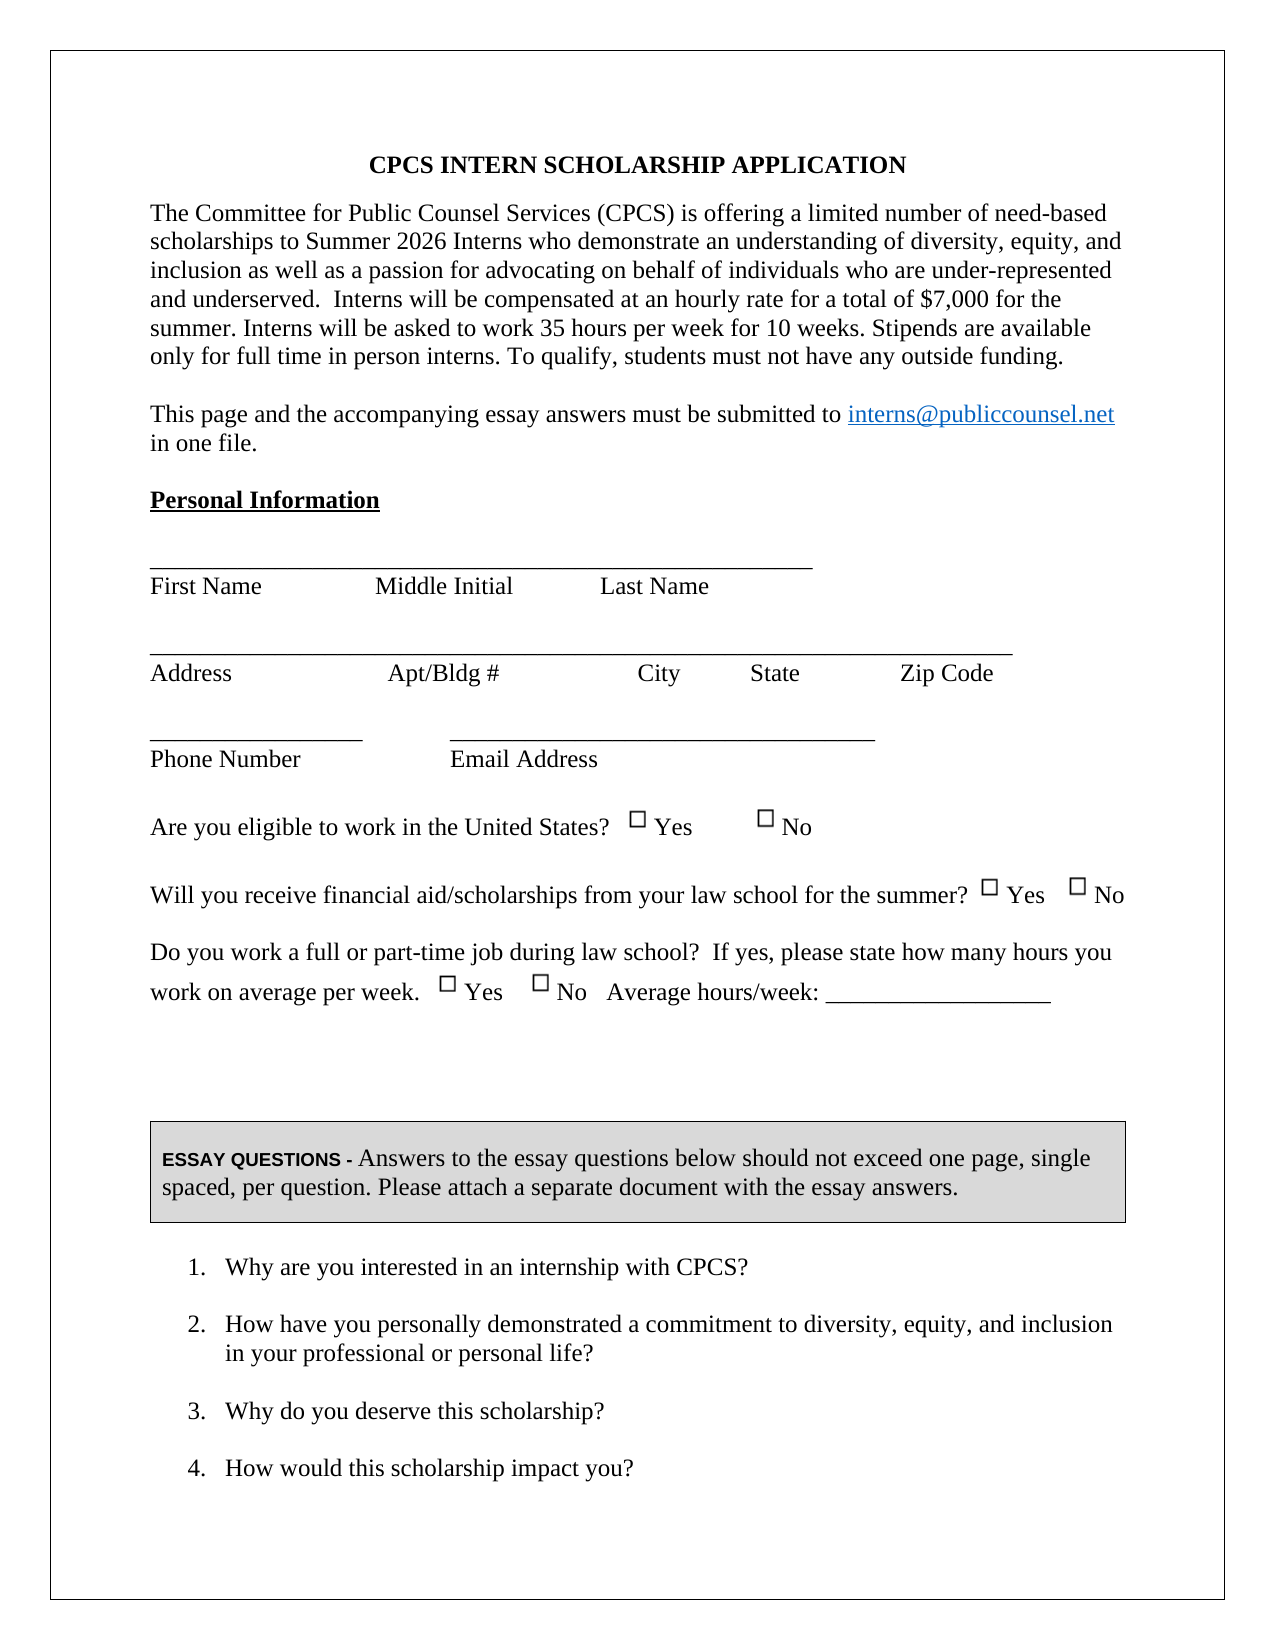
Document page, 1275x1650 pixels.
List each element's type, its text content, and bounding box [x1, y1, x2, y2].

list How would this scholarship impact you? [187, 1453, 1125, 1482]
picture [1062, 869, 1094, 904]
text CPCS INTERN SCHOLARSHIP APPLICATION [150, 150, 1125, 179]
text Address Apt/Bldg # City State Zip Code [150, 658, 1125, 686]
picture [622, 803, 654, 836]
picture [750, 801, 782, 836]
text _____________________________________________________ [150, 543, 1125, 571]
picture [525, 966, 557, 1000]
list Why do you deserve this scholarship? [187, 1396, 1125, 1424]
list How have you personally demonstrated a commitment to diversity, equity, and inclusion in your professional or personal life? [187, 1309, 1125, 1367]
text This page and the accompanying essay answers must be submitted to interns@publiccounsel.net in one file. [150, 399, 1125, 456]
text _________________ __________________________________ [150, 715, 1125, 744]
picture [432, 968, 464, 1000]
text Will you receive financial aid/scholarships from your law school for the summer? Yes No [150, 869, 1125, 909]
text The Committee for Public Counsel Services (CPCS) is offering a limited number of need-based scholarships to Summer 2026 Interns who demonstrate an understanding of diversity, equity, and inclusion as well as a passion for advocating on behalf of individuals who are under-represented and underserved. Interns will be compensated at an hourly rate for a total of $7,000 for the summer. Interns will be asked to work 35 hours per week for 10 weeks. Stipends are available only for full time in person interns. To qualify, students must not have any outside funding. [150, 198, 1125, 370]
picture [974, 871, 1006, 904]
text Do you work a full or part-time job during law school? If yes, please state how many hours you work on average per week. Yes No Average hours/week: __________________ [150, 937, 1125, 1006]
list Why are you interested in an internship with CPCS? [187, 1252, 1125, 1281]
text _____________________________________________________________________ [150, 629, 1125, 658]
text First Name Middle Initial Last Name [150, 571, 1125, 600]
text Personal Information [150, 485, 1125, 514]
table_header ESSAY QUESTIONS - Answers to the essay questions below should not exceed one page, single spaced, per question. Please attach a separate document with the essay answers. [151, 1122, 1125, 1222]
text Phone Number Email Address [150, 744, 1125, 773]
text Are you eligible to work in the United States? Yes No [150, 801, 1125, 841]
